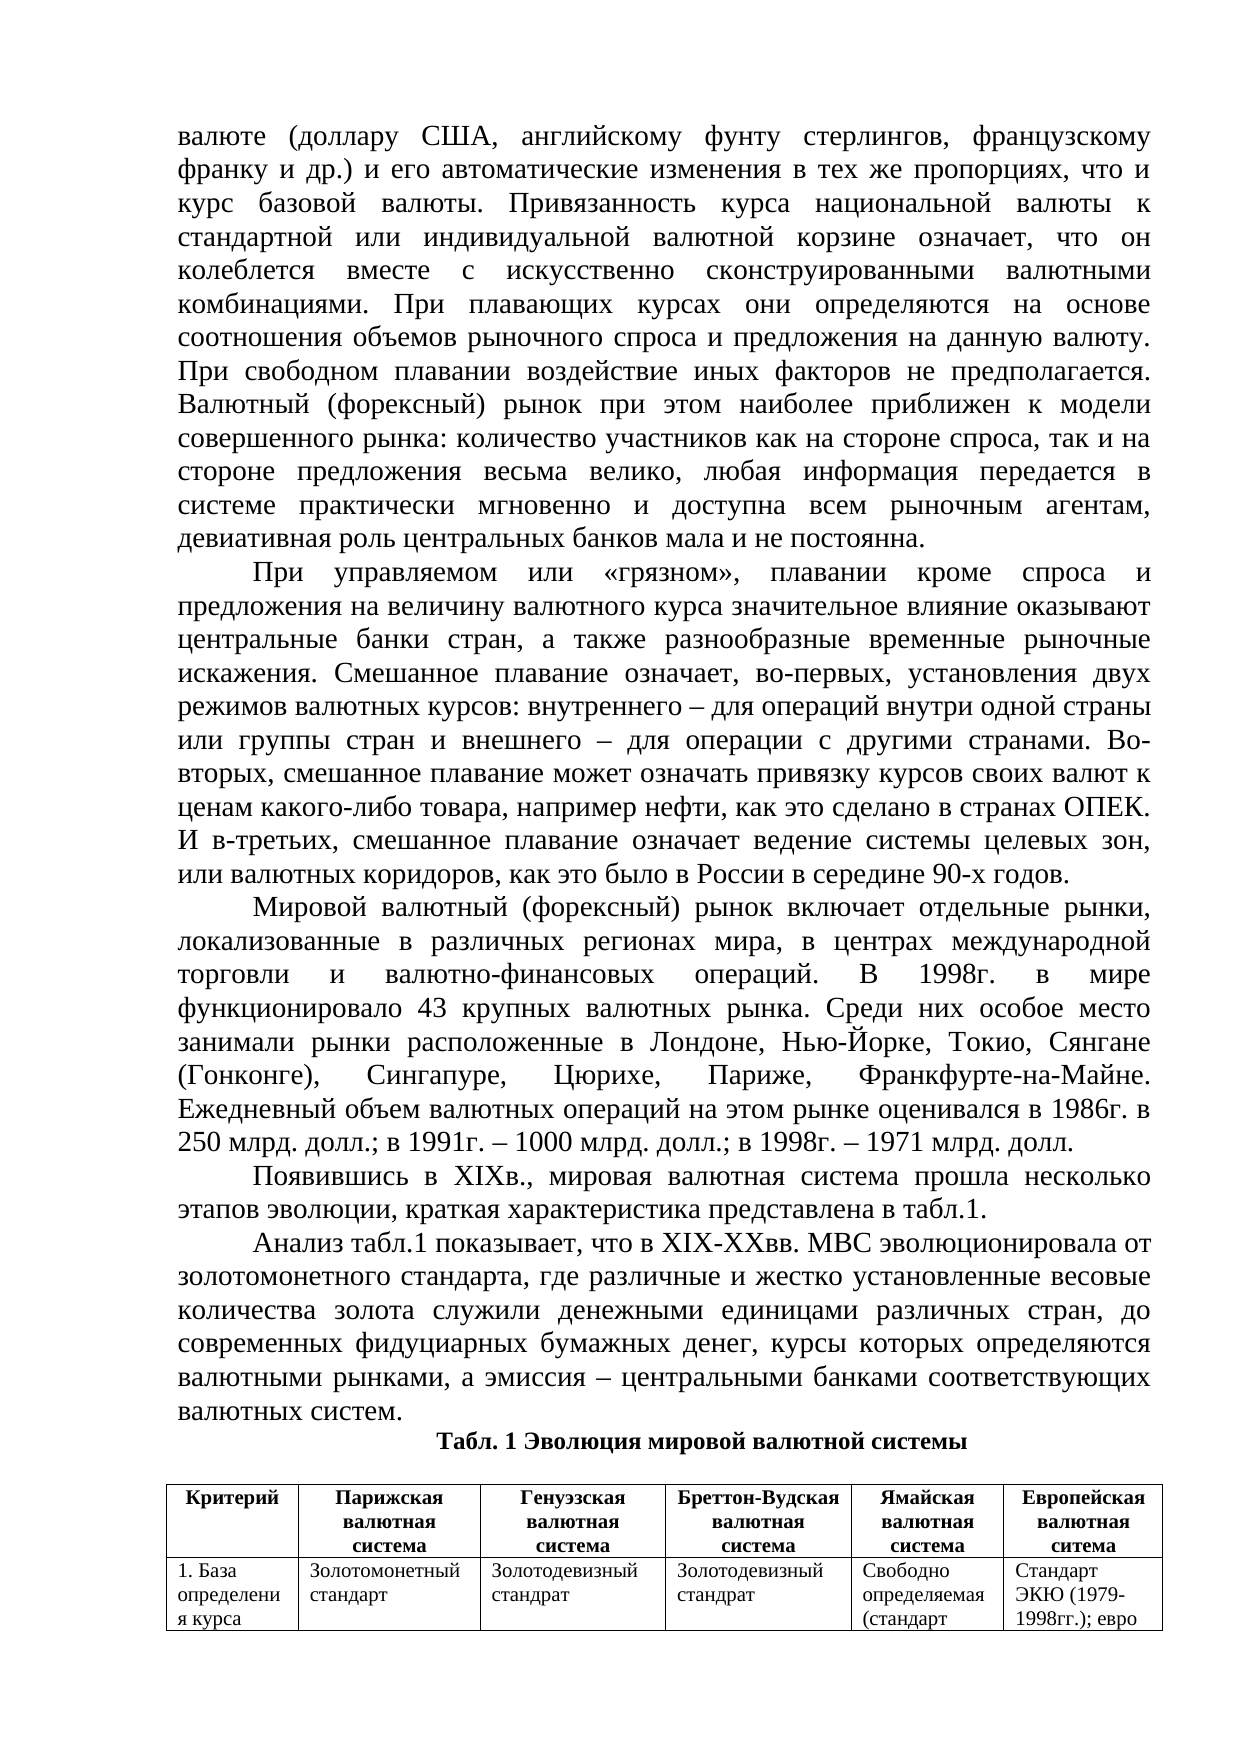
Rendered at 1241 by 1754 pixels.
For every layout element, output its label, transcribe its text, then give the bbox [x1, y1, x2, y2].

text При управляемом или «грязном», плавании кроме спроса и предложения на величину валютного курса значительное влияние оказывают центральные банки стран, а также разнообразные временные рыночные искажения. Смешанное плавание означает, во-первых, установления двух режимов валютных курсов: внутреннего – для операций внутри одной страны или группы стран и внешнего – для операции с другими странами. Во-вторых, смешанное плавание может означать привязку курсов своих валют к ценам какого-либо товара, например нефти, как это сделано в странах ОПЕК. И в-третьих, смешанное плавание означает ведение системы целевых зон, или валютных коридоров, как это было в России в середине 90-х годов. [177, 554, 1152, 889]
table_header Европейская валютная ситема [1004, 1485, 1162, 1557]
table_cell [1004, 1558, 1162, 1630]
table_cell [481, 1558, 665, 1630]
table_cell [852, 1558, 1003, 1630]
table_header Ямайская валютная система [852, 1485, 1003, 1557]
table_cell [666, 1558, 851, 1630]
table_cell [299, 1558, 480, 1630]
text Появившись в XIXв., мировая валютная система прошла несколько этапов эволюции, краткая характеристика представлена в табл.1. [177, 1158, 1152, 1225]
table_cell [167, 1558, 298, 1630]
table_header Бреттон-Вудская валютная система [666, 1485, 851, 1557]
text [177, 118, 1152, 554]
text Табл. 1 Эволюция мировой валютной системы [177, 1426, 1152, 1455]
table_header Генуэзская валютная система [481, 1485, 665, 1557]
text Анализ табл.1 показывает, что в XIX-XXвв. МВС эволюционировала от золотомонетного стандарта, где различные и жестко установленные весовые количества золота служили денежными единицами различных стран, до современных фидуциарных бумажных денег, курсы которых определяются валютными рынками, а эмиссия – центральными банками соответствующих валютных систем. [177, 1225, 1152, 1426]
table_header Критерий [167, 1485, 298, 1557]
table_header Парижская валютная система [299, 1485, 480, 1557]
text Мировой валютный (форексный) рынок включает отдельные рынки, локализованные в различных регионах мира, в центрах международной торговли и валютно-финансовых операций. В 1998г. в мире функционировало 43 крупных валютных рынка. Среди них особое место занимали рынки расположенные в Лондоне, Нью-Йорке, Токио, Сянгане (Гонконге), Сингапуре, Цюрихе, Париже, Франкфурте-на-Майне. Ежедневный объем валютных операций на этом рынке оценивался в 1986г. в 250 млрд. долл.; в 1991г. – 1000 млрд. долл.; в 1998г. – 1971 млрд. долл. [177, 889, 1152, 1158]
